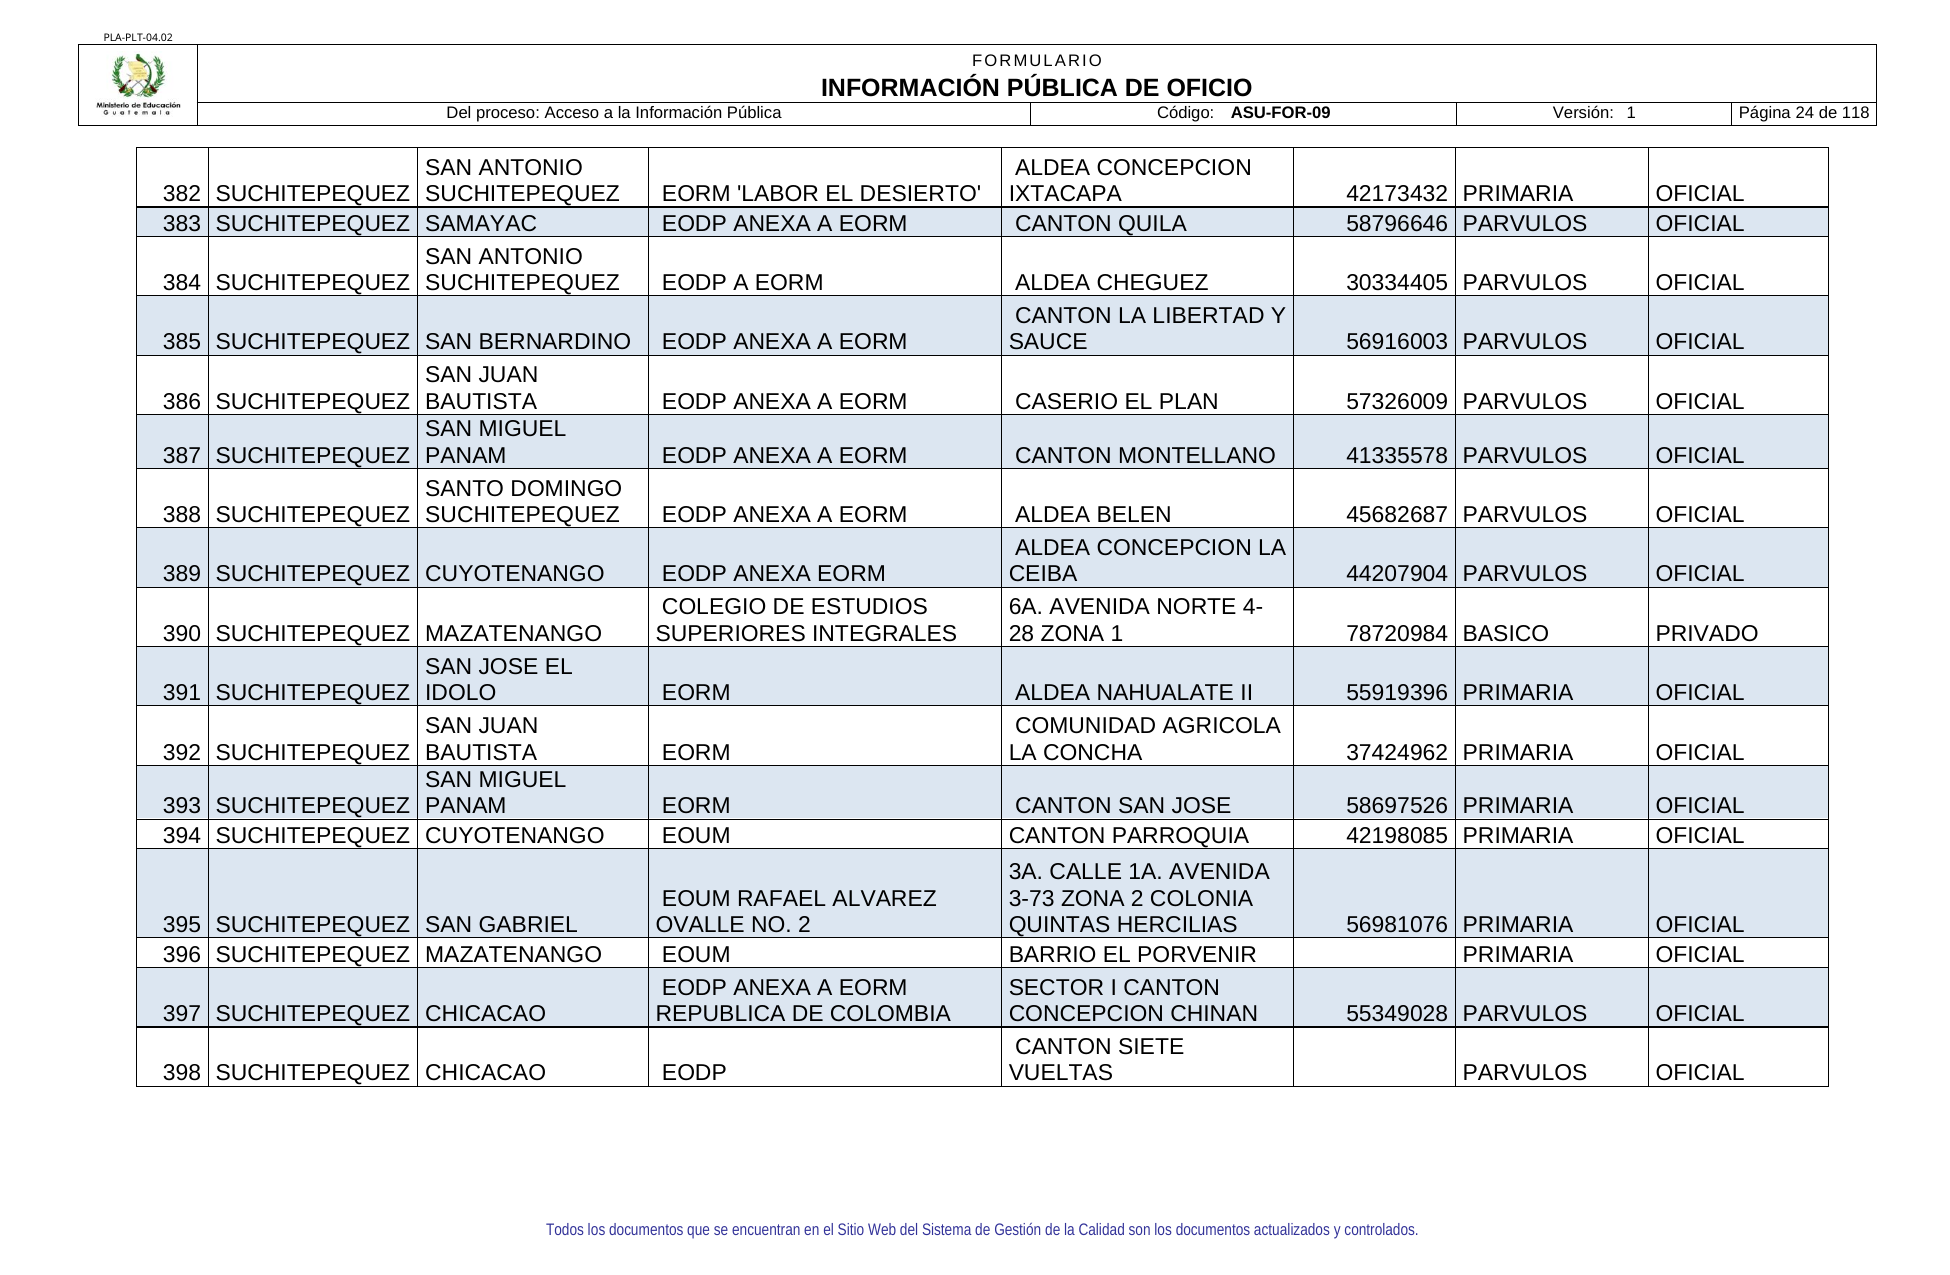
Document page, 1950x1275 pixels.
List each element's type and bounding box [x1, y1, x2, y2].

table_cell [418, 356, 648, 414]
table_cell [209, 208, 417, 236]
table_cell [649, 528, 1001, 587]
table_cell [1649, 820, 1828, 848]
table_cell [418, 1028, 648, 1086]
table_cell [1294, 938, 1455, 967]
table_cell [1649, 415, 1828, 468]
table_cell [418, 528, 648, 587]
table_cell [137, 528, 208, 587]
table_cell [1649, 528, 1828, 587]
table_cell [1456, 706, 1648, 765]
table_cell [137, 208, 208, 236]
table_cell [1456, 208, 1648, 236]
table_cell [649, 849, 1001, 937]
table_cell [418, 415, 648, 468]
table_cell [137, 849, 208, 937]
picture [95, 51, 181, 117]
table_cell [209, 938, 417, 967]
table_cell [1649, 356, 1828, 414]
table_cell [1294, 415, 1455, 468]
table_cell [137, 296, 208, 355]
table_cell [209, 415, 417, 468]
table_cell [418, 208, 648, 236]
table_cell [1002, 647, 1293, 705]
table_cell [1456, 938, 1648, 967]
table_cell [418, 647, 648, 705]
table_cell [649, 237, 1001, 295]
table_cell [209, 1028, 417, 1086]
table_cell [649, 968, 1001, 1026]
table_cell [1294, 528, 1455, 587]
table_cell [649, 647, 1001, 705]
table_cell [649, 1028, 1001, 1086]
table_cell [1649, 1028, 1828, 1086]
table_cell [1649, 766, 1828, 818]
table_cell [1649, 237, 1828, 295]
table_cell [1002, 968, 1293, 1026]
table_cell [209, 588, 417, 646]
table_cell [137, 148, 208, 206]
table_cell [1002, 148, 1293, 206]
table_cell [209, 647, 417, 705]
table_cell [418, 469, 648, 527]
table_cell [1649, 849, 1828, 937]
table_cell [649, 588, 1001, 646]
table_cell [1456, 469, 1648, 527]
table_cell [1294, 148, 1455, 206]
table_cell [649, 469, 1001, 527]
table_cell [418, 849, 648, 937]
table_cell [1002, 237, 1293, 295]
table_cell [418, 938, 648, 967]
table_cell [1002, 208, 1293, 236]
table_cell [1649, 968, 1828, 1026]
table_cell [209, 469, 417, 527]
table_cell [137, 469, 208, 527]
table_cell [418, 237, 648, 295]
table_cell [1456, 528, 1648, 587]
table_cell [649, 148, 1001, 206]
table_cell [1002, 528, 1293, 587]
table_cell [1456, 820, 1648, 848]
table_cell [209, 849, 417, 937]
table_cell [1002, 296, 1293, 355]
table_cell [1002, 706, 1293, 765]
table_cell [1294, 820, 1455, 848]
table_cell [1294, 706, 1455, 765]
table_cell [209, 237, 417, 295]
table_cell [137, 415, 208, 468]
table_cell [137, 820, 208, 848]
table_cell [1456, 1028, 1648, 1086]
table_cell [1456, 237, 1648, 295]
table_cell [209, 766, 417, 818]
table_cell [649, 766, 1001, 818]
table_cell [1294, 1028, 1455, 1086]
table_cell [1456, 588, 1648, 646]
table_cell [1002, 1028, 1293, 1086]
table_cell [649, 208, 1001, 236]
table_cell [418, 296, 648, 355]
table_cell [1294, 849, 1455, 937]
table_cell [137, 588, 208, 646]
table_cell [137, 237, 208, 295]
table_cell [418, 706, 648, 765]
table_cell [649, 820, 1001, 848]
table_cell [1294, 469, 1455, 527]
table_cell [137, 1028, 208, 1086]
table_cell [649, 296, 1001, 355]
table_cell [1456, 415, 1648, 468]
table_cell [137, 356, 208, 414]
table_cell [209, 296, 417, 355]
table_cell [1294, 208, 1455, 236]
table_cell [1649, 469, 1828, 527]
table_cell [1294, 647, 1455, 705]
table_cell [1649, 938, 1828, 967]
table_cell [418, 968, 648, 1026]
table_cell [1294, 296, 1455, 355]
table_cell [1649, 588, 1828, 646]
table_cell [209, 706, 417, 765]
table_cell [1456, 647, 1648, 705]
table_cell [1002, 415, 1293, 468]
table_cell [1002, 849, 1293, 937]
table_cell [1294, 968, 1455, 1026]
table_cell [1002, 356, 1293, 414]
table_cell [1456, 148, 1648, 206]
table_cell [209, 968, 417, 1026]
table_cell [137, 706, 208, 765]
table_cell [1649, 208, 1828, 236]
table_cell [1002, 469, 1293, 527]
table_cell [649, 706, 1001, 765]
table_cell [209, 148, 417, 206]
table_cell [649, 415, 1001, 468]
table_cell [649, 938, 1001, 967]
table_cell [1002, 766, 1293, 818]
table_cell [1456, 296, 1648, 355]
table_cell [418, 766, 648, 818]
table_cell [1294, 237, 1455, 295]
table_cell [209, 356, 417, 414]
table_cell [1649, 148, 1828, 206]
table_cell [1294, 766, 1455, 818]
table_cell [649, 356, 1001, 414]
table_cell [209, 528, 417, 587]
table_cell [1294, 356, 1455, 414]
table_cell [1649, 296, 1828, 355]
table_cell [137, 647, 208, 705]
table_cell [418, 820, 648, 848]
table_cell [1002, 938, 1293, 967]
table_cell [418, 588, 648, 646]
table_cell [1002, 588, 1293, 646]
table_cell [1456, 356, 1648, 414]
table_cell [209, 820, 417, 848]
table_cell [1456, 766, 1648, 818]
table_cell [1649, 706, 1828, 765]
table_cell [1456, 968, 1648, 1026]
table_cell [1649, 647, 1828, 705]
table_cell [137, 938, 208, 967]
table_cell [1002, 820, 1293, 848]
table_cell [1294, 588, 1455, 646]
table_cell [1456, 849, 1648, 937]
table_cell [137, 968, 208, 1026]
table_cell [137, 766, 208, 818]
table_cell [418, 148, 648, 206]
